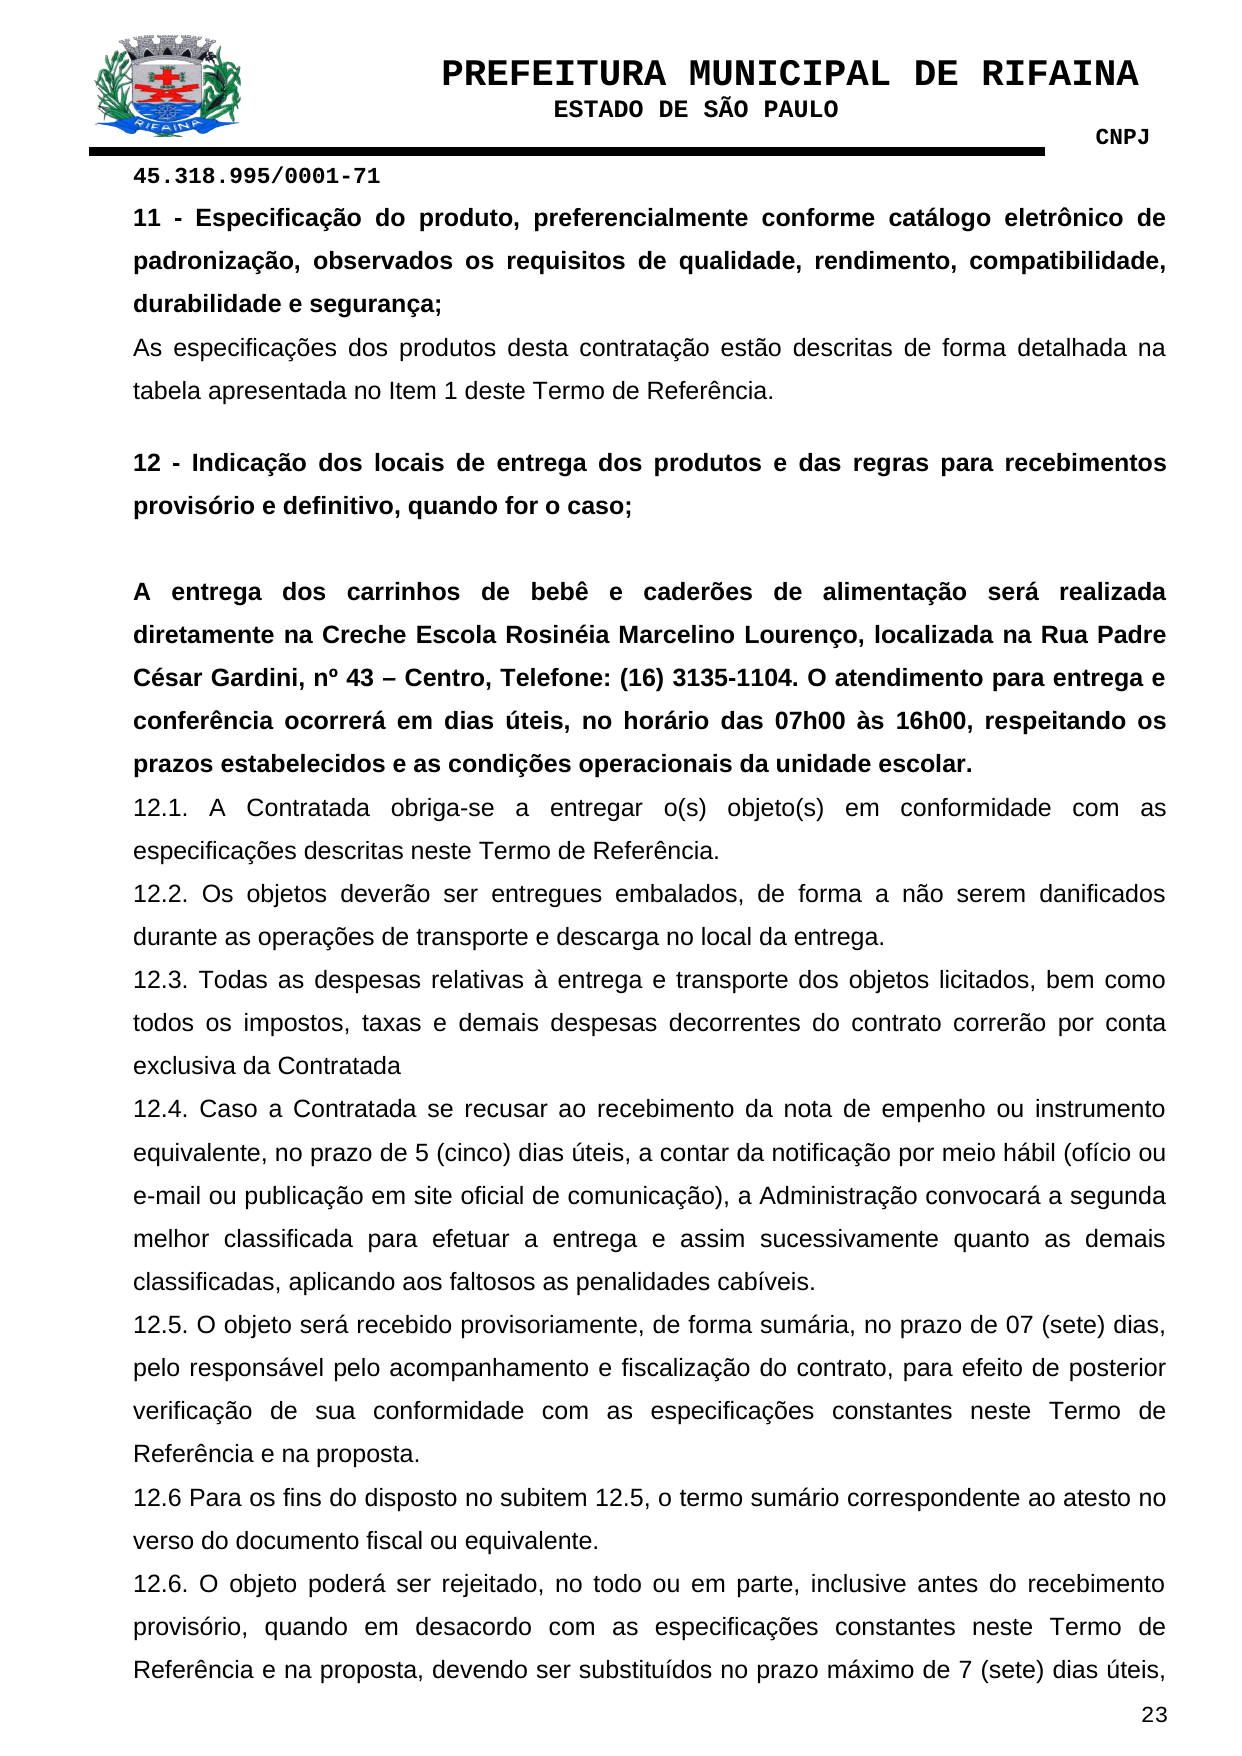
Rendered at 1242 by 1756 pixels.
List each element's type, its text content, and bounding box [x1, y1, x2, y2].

text 12.1. A Contratada obriga-se a entregar o(s) objeto(s) em conformidade com as especificações descritas neste Termo de Referência. [133, 792, 1168, 864]
text As especificações dos produtos desta contratação estão descritas de forma detalhada na tabela apresentada no Item 1 deste Termo de Referência. [133, 332, 1168, 404]
text 12.4. Caso a Contratada se recusar ao recebimento da nota de empenho ou instrumento equivalente, no prazo de 5 (cinco) dias úteis, a contar da notificação por meio hábil (ofício ou e-mail ou publicação em site oficial de comunicação), a Administração convocará a segunda melhor classificada para efetuar a entrega e assim sucessivamente quanto as demais classificadas, aplicando aos faltosos as penalidades cabíveis. [133, 1094, 1168, 1296]
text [133, 1569, 1168, 1684]
text 12.3. Todas as despesas relativas à entrega e transporte dos objetos licitados, bem como todos os impostos, taxas e demais despesas decorrentes do contrato correrão por conta exclusiva da Contratada [133, 965, 1168, 1080]
text 11 - Especificação do produto, preferencialmente conforme catálogo eletrônico de padronização, observados os requisitos de qualidade, rendimento, compatibilidade, durabilidade e segurança; [133, 203, 1168, 318]
text 12.5. O objeto será recebido provisoriamente, de forma sumária, no prazo de 07 (sete) dias, pelo responsável pelo acompanhamento e fiscalização do contrato, para efeito de posterior verificação de sua conformidade com as especificações constantes neste Termo de Referência e na proposta. [133, 1310, 1168, 1468]
picture [93, 34, 241, 137]
text 12.6 Para os fins do disposto no subitem 12.5, o termo sumário correspondente ao atesto no verso do documento fiscal ou equivalente. [133, 1482, 1168, 1554]
text A entrega dos carrinhos de bebê e caderões de alimentação será realizada diretamente na Creche Escola Rosinéia Marcelino Lourenço, localizada na Rua Padre César Gardini, nº 43 – Centro, Telefone: (16) 3135-1104. O atendimento para entrega e conferência ocorrerá em dias úteis, no horário das 07h00 às 16h00, respeitando os prazos estabelecidos e as condições operacionais da unidade escolar. [133, 577, 1168, 778]
text 12 - Indicação dos locais de entrega dos produtos e das regras para recebimentos provisório e definitivo, quando for o caso; [133, 447, 1168, 519]
text 12.2. Os objetos deverão ser entregues embalados, de forma a não serem danificados durante as operações de transporte e descarga no local da entrega. [133, 879, 1168, 951]
